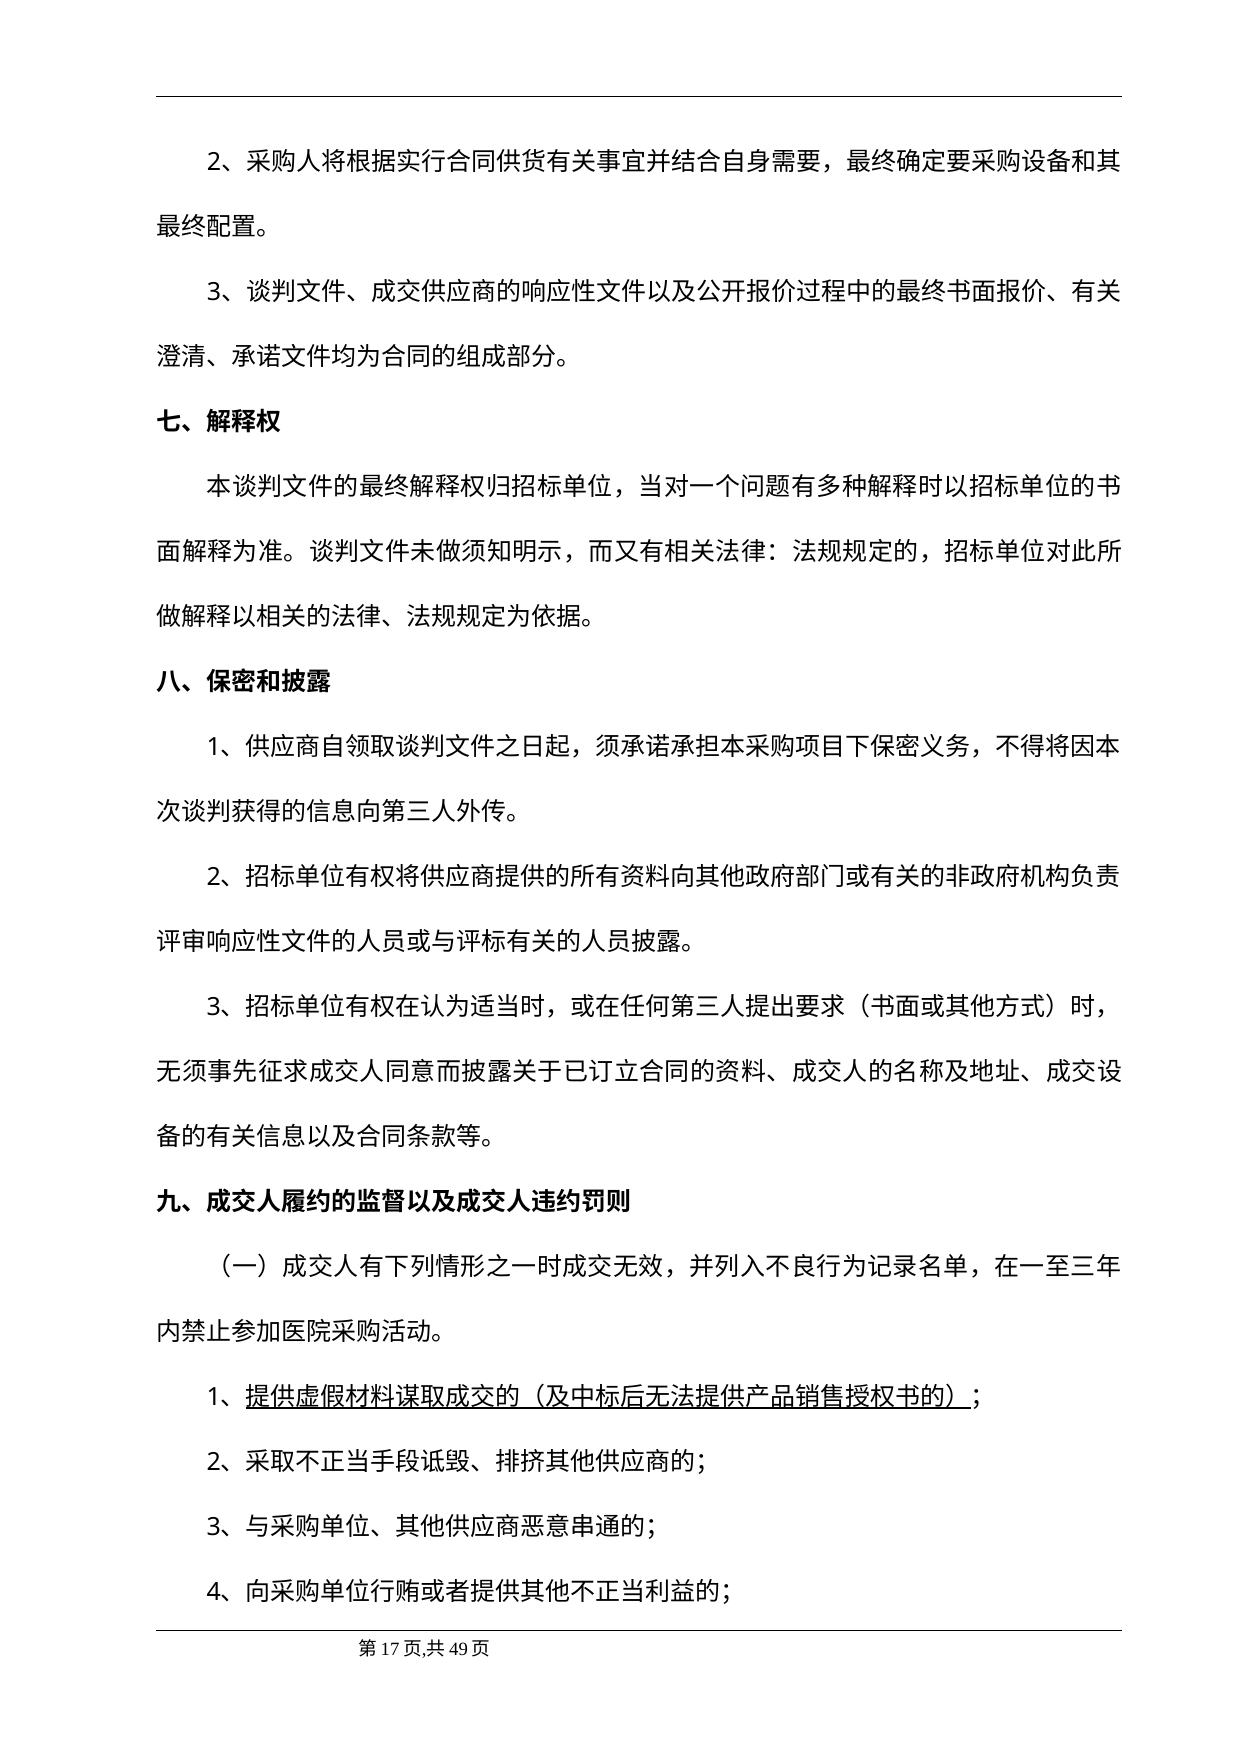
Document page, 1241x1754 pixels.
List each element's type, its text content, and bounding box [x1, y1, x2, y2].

text 3、谈判文件、成交供应商的响应性文件以及公开报价过程中的最终书面报价、有关澄清、承诺文件均为合同的组成部分。 [157, 257, 1121, 387]
text 3、与采购单位、其他供应商恶意串通的； [156, 1492, 1122, 1557]
text 2、采购人将根据实行合同供货有关事宜并结合自身需要，最终确定要采购设备和其最终配置。 [157, 127, 1121, 257]
text 1、提供虚假材料谋取成交的（及中标后无法提供产品销售授权书的）； [156, 1362, 1122, 1427]
text 4、向采购单位行贿或者提供其他不正当利益的； [156, 1557, 1122, 1622]
text 八、保密和披露 [156, 647, 1122, 712]
text 1、供应商自领取谈判文件之日起，须承诺承担本采购项目下保密义务，不得将因本次谈判获得的信息向第三人外传。 [156, 712, 1122, 842]
text 3、招标单位有权在认为适当时，或在任何第三人提出要求（书面或其他方式）时，无须事先征求成交人同意而披露关于已订立合同的资料、成交人的名称及地址、成交设备的有关信息以及合同条款等。 [156, 972, 1122, 1167]
text 2、采取不正当手段诋毁、排挤其他供应商的； [156, 1427, 1122, 1492]
text 2、招标单位有权将供应商提供的所有资料向其他政府部门或有关的非政府机构负责评审响应性文件的人员或与评标有关的人员披露。 [156, 842, 1122, 972]
text 七、解释权 [156, 387, 1096, 452]
text 九、成交人履约的监督以及成交人违约罚则 [156, 1167, 1122, 1232]
text （一）成交人有下列情形之一时成交无效，并列入不良行为记录名单，在一至三年内禁止参加医院采购活动。 [156, 1232, 1122, 1362]
text 本谈判文件的最终解释权归招标单位，当对一个问题有多种解释时以招标单位的书面解释为准。谈判文件未做须知明示，而又有相关法律：法规规定的，招标单位对此所做解释以相关的法律、法规规定为依据。 [156, 452, 1122, 647]
